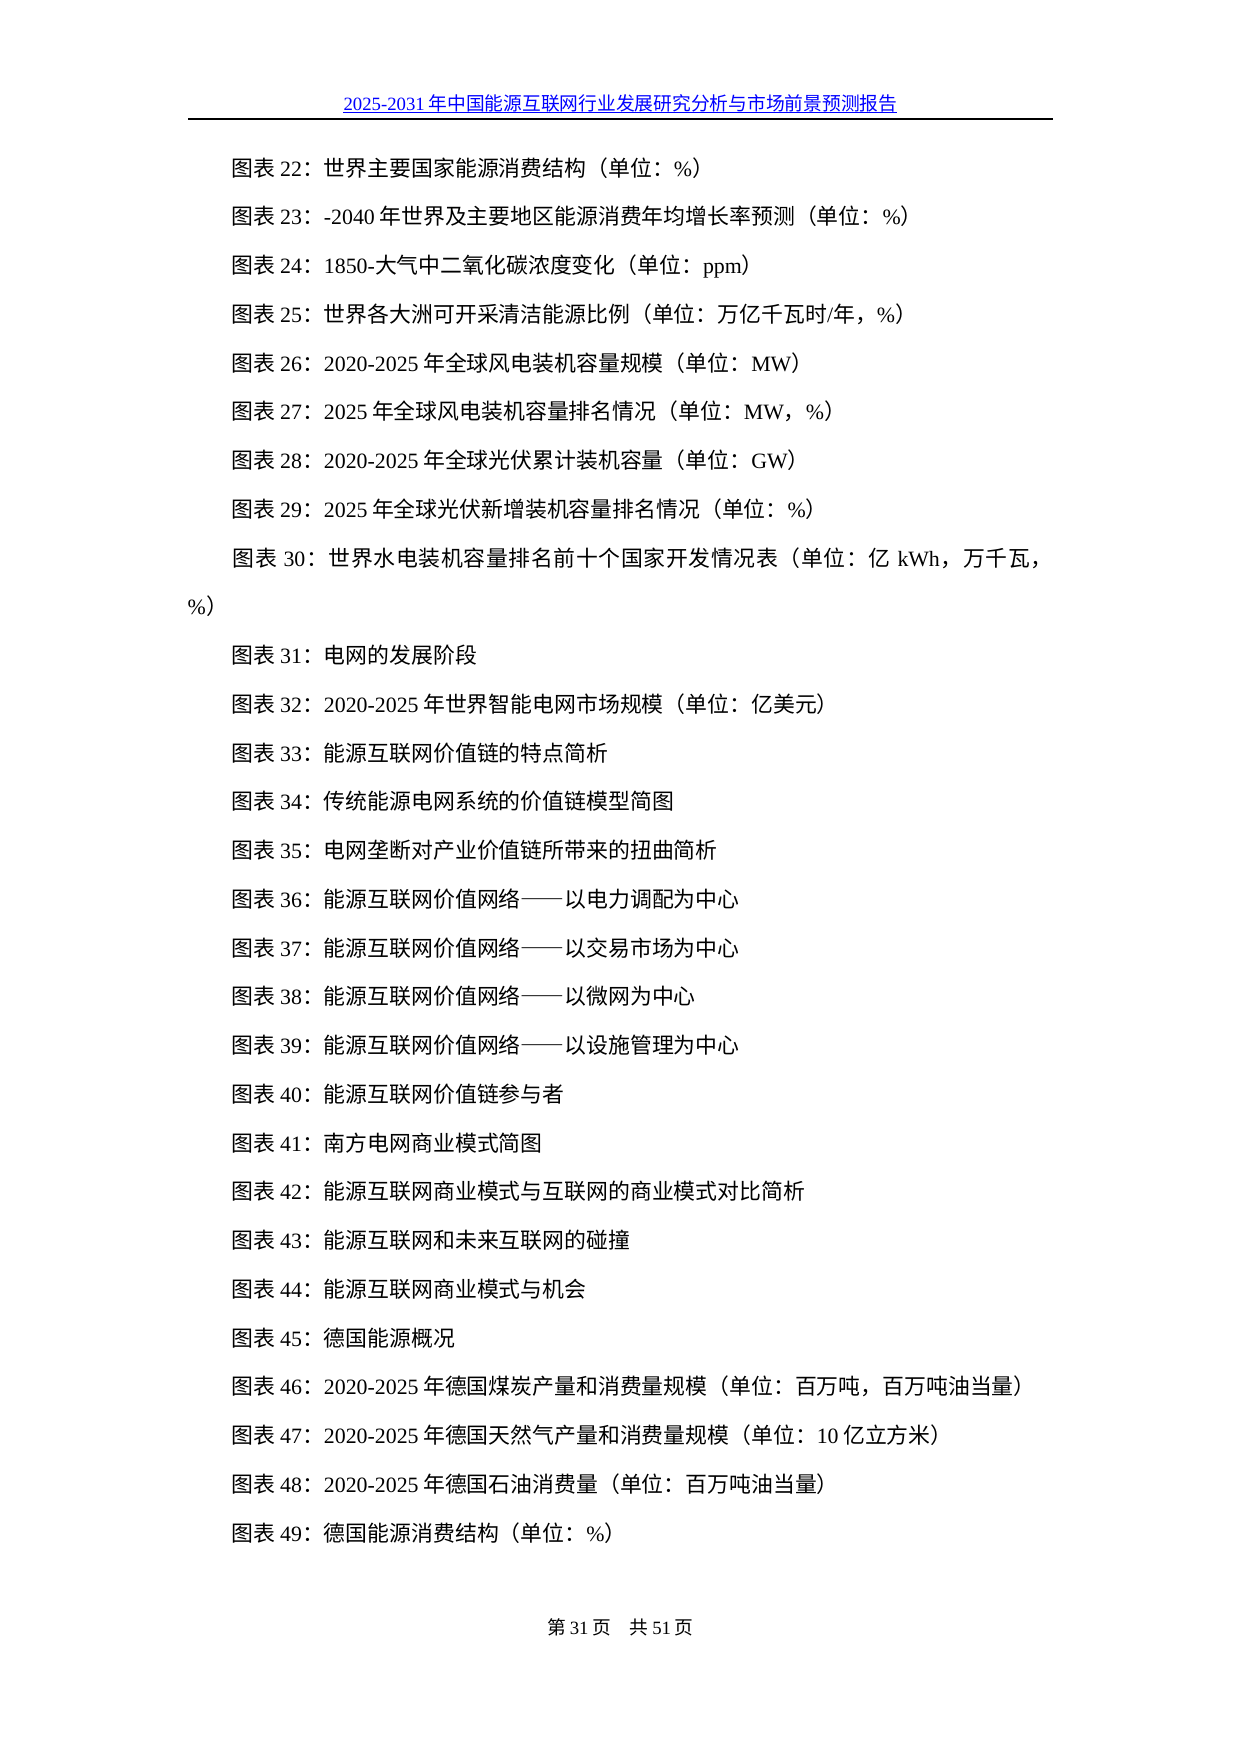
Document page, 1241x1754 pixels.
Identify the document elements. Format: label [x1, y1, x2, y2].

text [187, 150, 1053, 1548]
